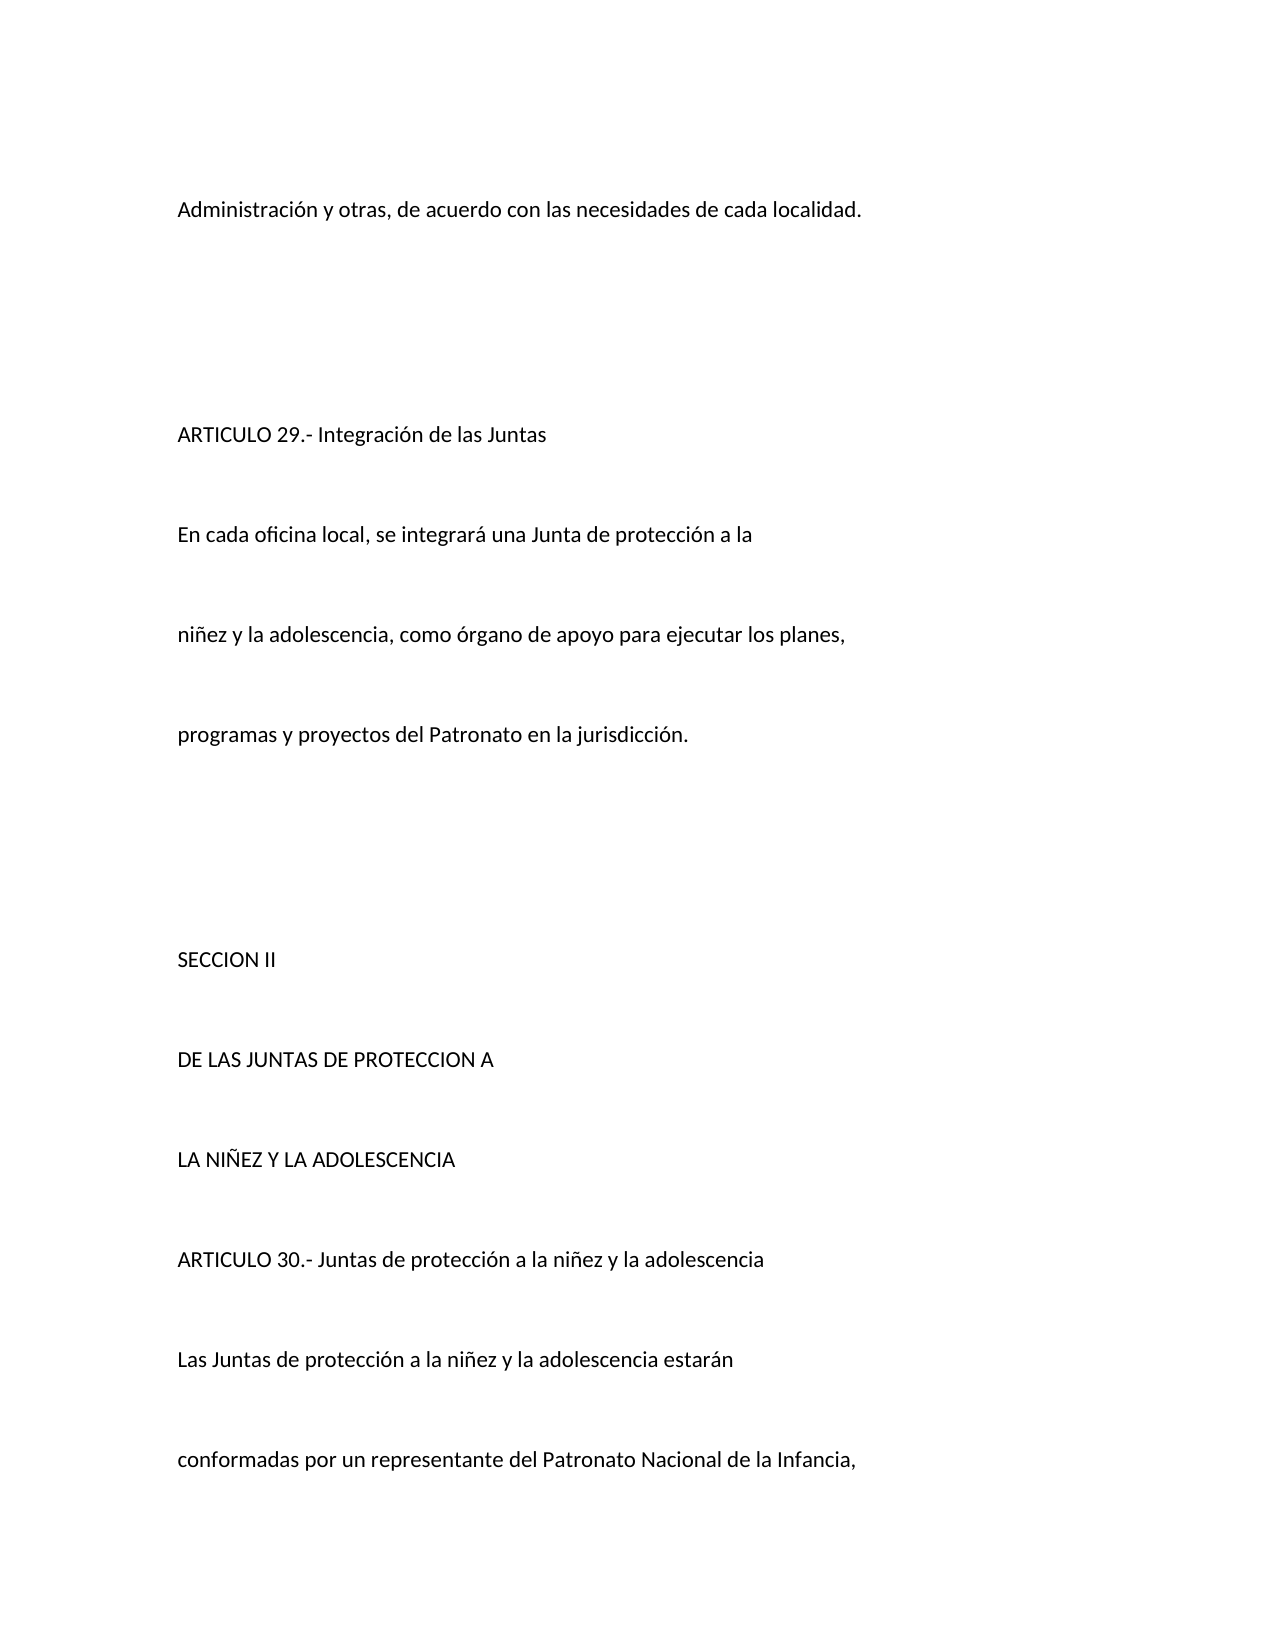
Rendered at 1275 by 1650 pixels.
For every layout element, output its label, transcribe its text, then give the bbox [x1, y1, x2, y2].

text Administración y otras, de acuerdo con las necesidades de cada localidad. [177, 198, 1098, 223]
text ARTICULO 30.- Juntas de protección a la niñez y la adolescencia [177, 1248, 1098, 1273]
text En cada oficina local, se integrará una Junta de protección a la [177, 523, 1098, 548]
text niñez y la adolescencia, como órgano de apoyo para ejecutar los planes, [177, 623, 1098, 648]
text Las Juntas de protección a la niñez y la adolescencia estarán [177, 1348, 1098, 1373]
text LA NIÑEZ Y LA ADOLESCENCIA [177, 1148, 1098, 1173]
text DE LAS JUNTAS DE PROTECCION A [177, 1048, 1098, 1073]
text conformadas por un representante del Patronato Nacional de la Infancia, [177, 1448, 1098, 1473]
text ARTICULO 29.- Integración de las Juntas [177, 423, 1098, 448]
text programas y proyectos del Patronato en la jurisdicción. [177, 723, 1098, 748]
text SECCION II [177, 948, 1098, 973]
